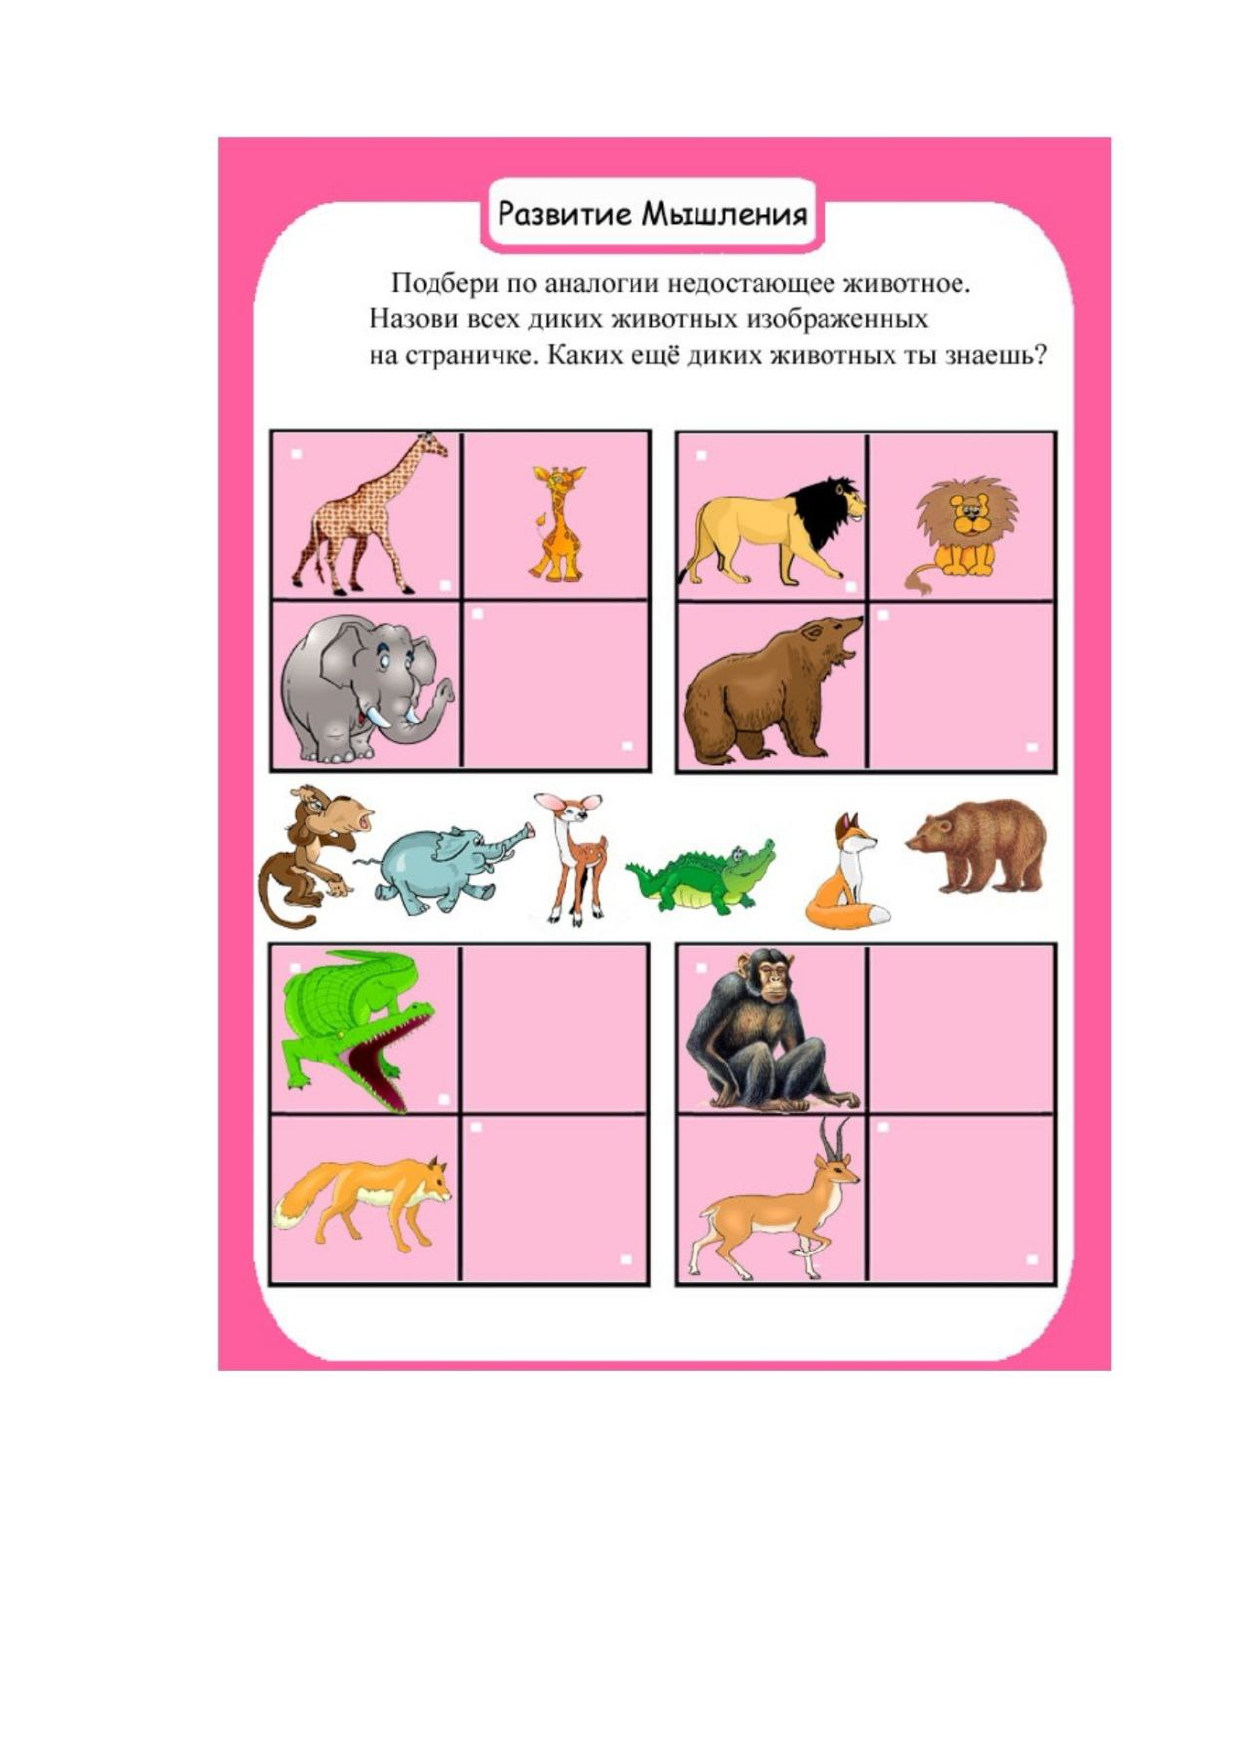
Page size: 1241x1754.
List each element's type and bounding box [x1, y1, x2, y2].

picture [177, 118, 1152, 1378]
